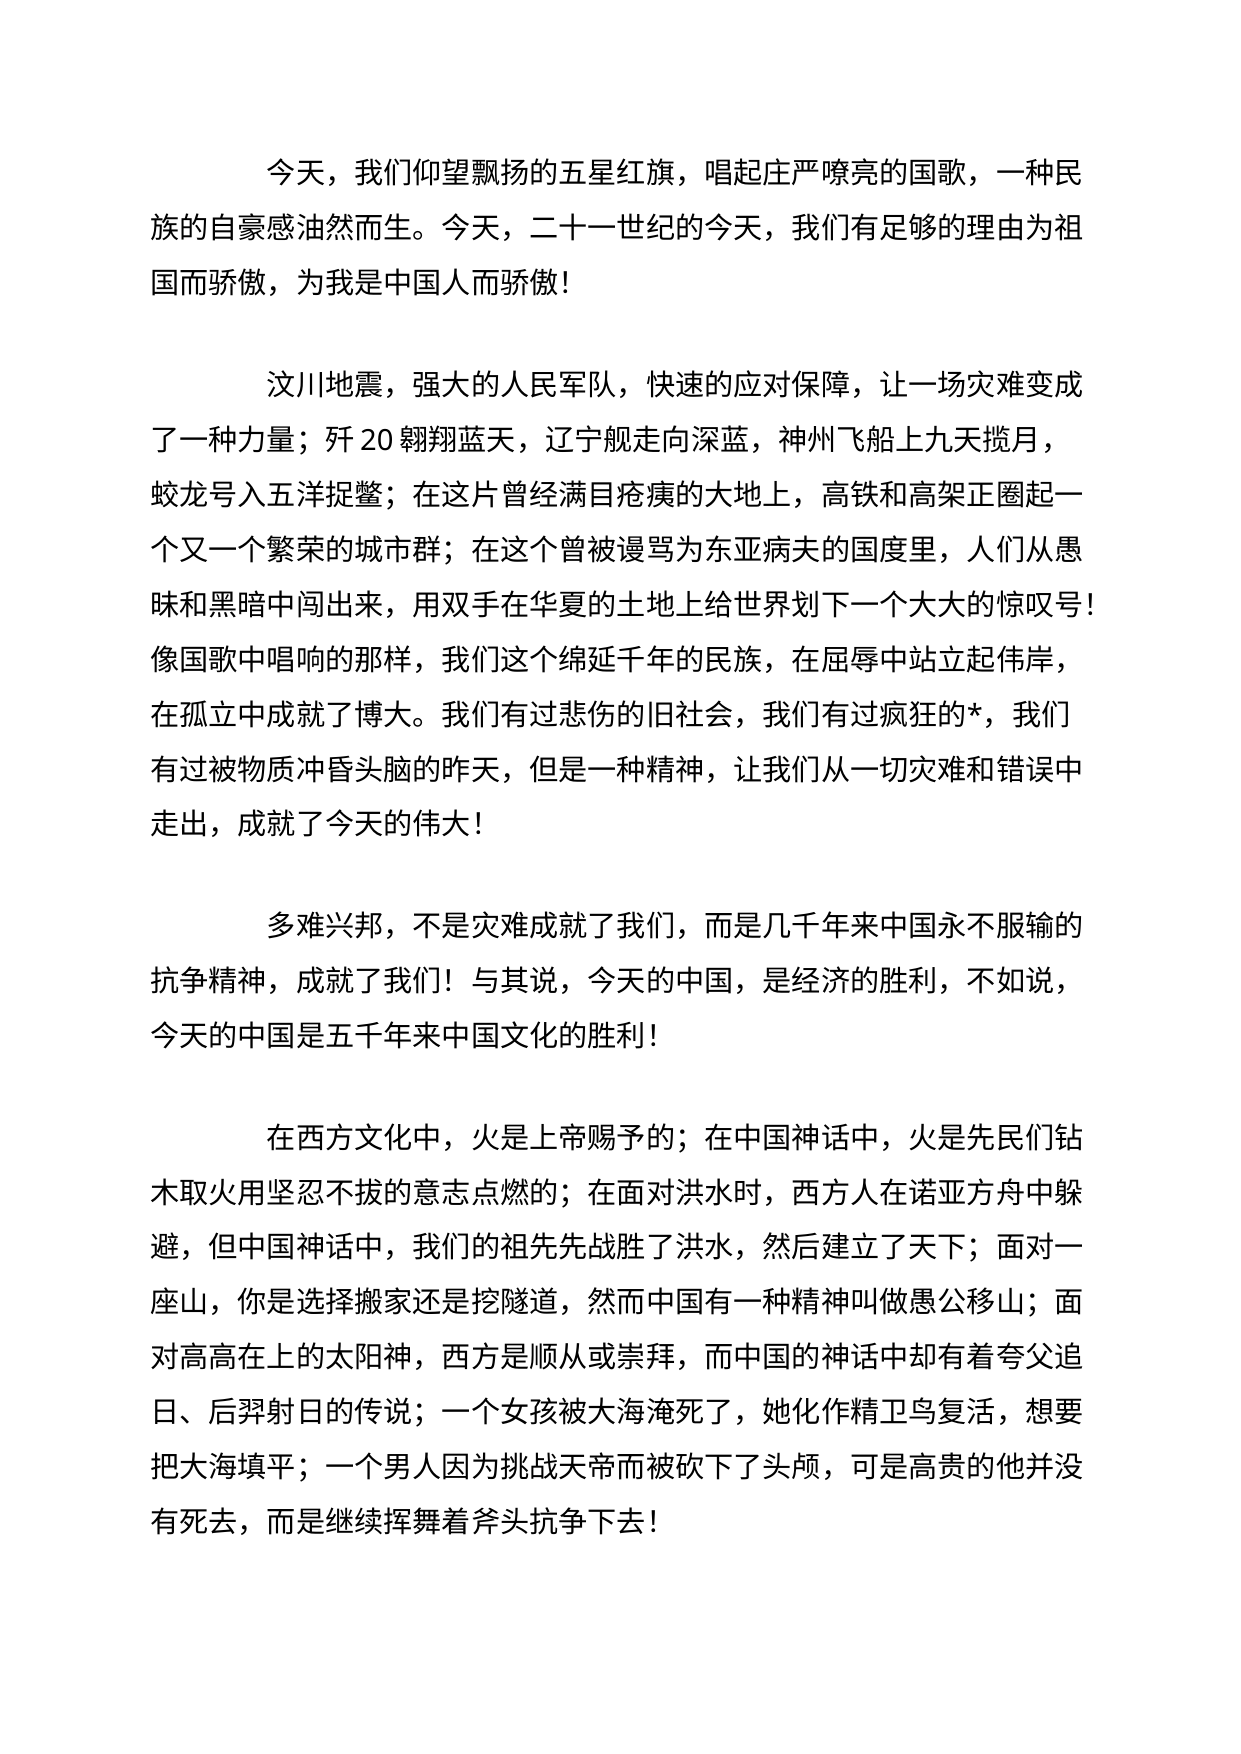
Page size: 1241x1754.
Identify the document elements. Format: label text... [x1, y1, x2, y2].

text 多难兴邦，不是灾难成就了我们，而是几千年来中国永不服输的抗争精神，成就了我们！与其说，今天的中国，是经济的胜利，不如说，今天的中国是五千年来中国文化的胜利！ [150, 903, 1090, 1055]
text 汶川地震，强大的人民军队，快速的应对保障，让一场灾难变成了一种力量；歼20翱翔蓝天，辽宁舰走向深蓝，神州飞船上九天揽月，蛟龙号入五洋捉鳖；在这片曾经满目疮痍的大地上，高铁和高架正圈起一个又一个繁荣的城市群；在这个曾被谩骂为东亚病夫的国度里，人们从愚昧和黑暗中闯出来，用双手在华夏的土地上给世界划下一个大大的惊叹号！像国歌中唱响的那样，我们这个绵延千年的民族，在屈辱中站立起伟岸，在孤立中成就了博大。我们有过悲伤的旧社会，我们有过疯狂的*，我们有过被物质冲昏头脑的昨天，但是一种精神，让我们从一切灾难和错误中走出，成就了今天的伟大！ [150, 362, 1090, 843]
text 今天，我们仰望飘扬的五星红旗，唱起庄严嘹亮的国歌，一种民族的自豪感油然而生。今天，二十一世纪的今天，我们有足够的理由为祖国而骄傲，为我是中国人而骄傲！ [150, 150, 1090, 302]
text 在西方文化中，火是上帝赐予的；在中国神话中，火是先民们钻木取火用坚忍不拔的意志点燃的；在面对洪水时，西方人在诺亚方舟中躲避，但中国神话中，我们的祖先先战胜了洪水，然后建立了天下；面对一座山，你是选择搬家还是挖隧道，然而中国有一种精神叫做愚公移山；面对高高在上的太阳神，西方是顺从或崇拜，而中国的神话中却有着夸父追日、后羿射日的传说；一个女孩被大海淹死了，她化作精卫鸟复活，想要把大海填平；一个男人因为挑战天帝而被砍下了头颅，可是高贵的他并没有死去，而是继续挥舞着斧头抗争下去！ [150, 1114, 1090, 1541]
